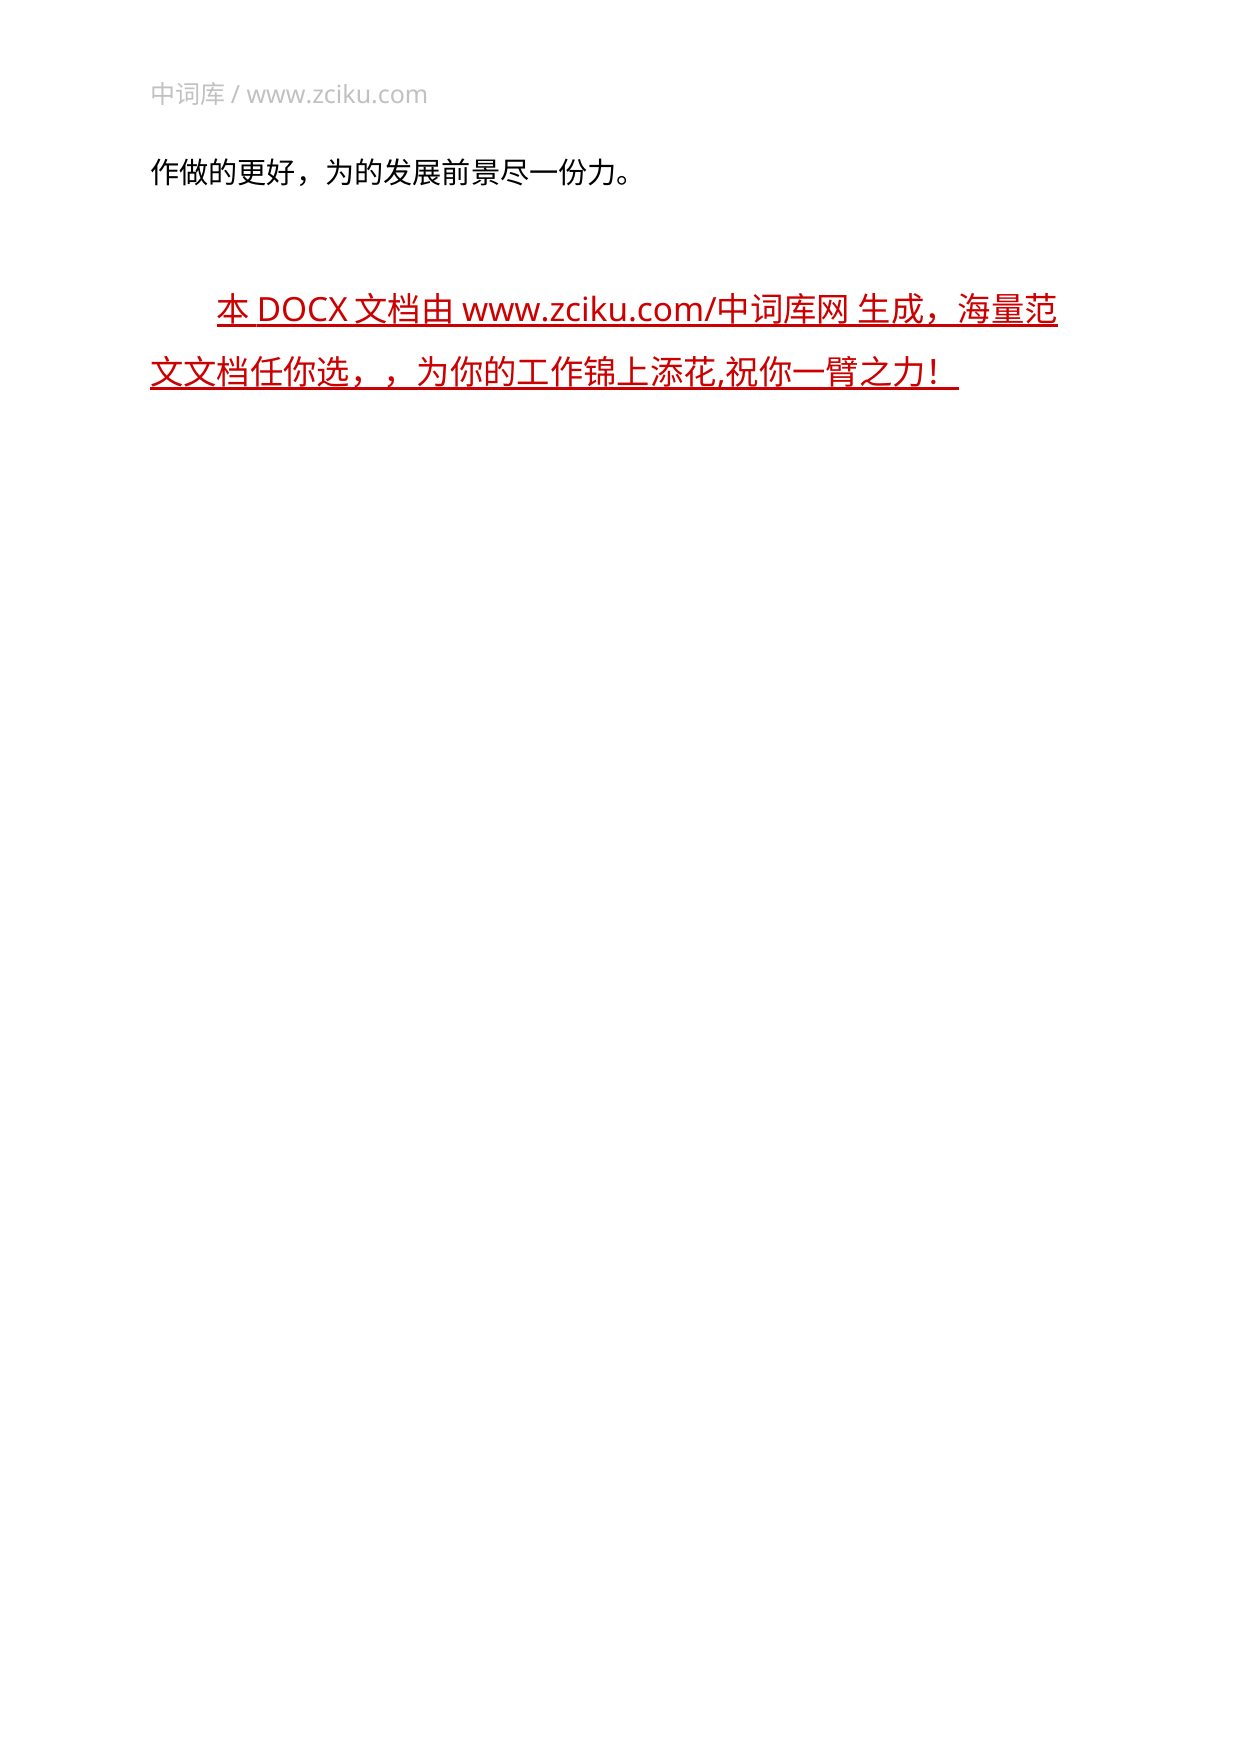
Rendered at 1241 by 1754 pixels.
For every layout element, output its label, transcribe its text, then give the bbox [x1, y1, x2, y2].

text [150, 150, 1090, 192]
text 本DOCX文档由 www.zciku.com/中词库网 生成，海量范文文档任你选，，为你的工作锦上添花,祝你一臂之力！ [150, 283, 1090, 394]
